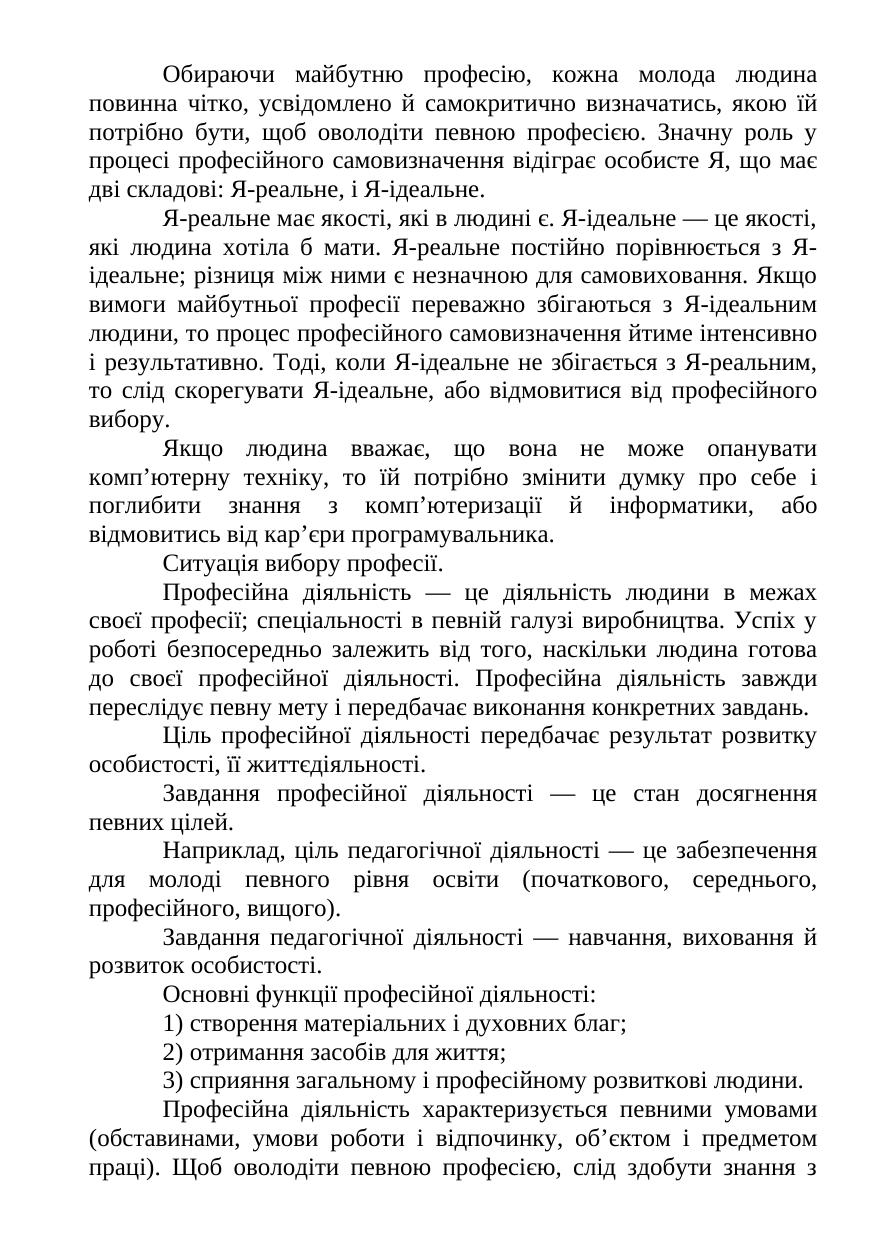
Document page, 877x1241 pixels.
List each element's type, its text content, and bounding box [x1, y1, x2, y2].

text 1) створення матеріальних і духовних благ; [89, 1008, 818, 1037]
text Наприклад, ціль педагогічної діяльності — це забезпечення для молоді певного рівня освіти (початкового, середнього, професійного, вищого). [89, 835, 818, 922]
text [89, 1094, 818, 1180]
text 2) отримання засобів для життя; [89, 1037, 818, 1065]
text Обираючи майбутню професію, кожна молода людина повинна чітко, усвідомлено й самокритично визначатись, якою їй потрібно бути, щоб оволодіти певною професією. Значну роль у процесі професійного самовизначення відіграє особисте Я, що має дві складові: Я-реальне, і Я-ідеальне. [89, 59, 818, 203]
text Основні функції професійної діяльності: [89, 979, 818, 1008]
text Професійна діяльність — це діяльність людини в межах своєї професії; спеціальності в певній галузі виробництва. Успіх у роботі безпосередньо залежить від того, наскільки людина готова до своєї професійної діяльності. Професійна діяльність завжди переслідує певну мету і передбачає виконання конкретних завдань. [89, 577, 818, 720]
text Ціль професійної діяльності передбачає результат розвитку особистості, її життєдіяльності. [89, 720, 818, 778]
text Я-реальне має якості, які в людині є. Я-ідеальне — це якості, які людина хотіла б мати. Я-реальне постійно порівнюється з Я-ідеальне; різниця між ними є незначною для самовиховання. Якщо вимоги майбутньої професії переважно збігаються з Я-ідеальним людини, то процес професійного самовизначення йтиме інтенсивно і результативно. Тоді, коли Я-ідеальне не збігається з Я-реальним, то слід скорегувати Я-ідеальне, або відмовитися від професійного вибору. [89, 203, 818, 433]
text 3) сприяння загальному і професійному розвиткові людини. [89, 1065, 818, 1094]
text Завдання педагогічної діяльності — навчання, виховання й розвиток особистості. [89, 922, 818, 979]
text Ситуація вибору професії. [89, 548, 818, 577]
text Якщо людина вважає, що вона не може опанувати комп’ютерну техніку, то їй потрібно змінити думку про себе і поглибити знання з комп’ютеризації й інформатики, або відмовитись від кар’єри програмувальника. [89, 433, 818, 548]
text Завдання професійної діяльності — це стан досягнення певних цілей. [89, 778, 818, 835]
